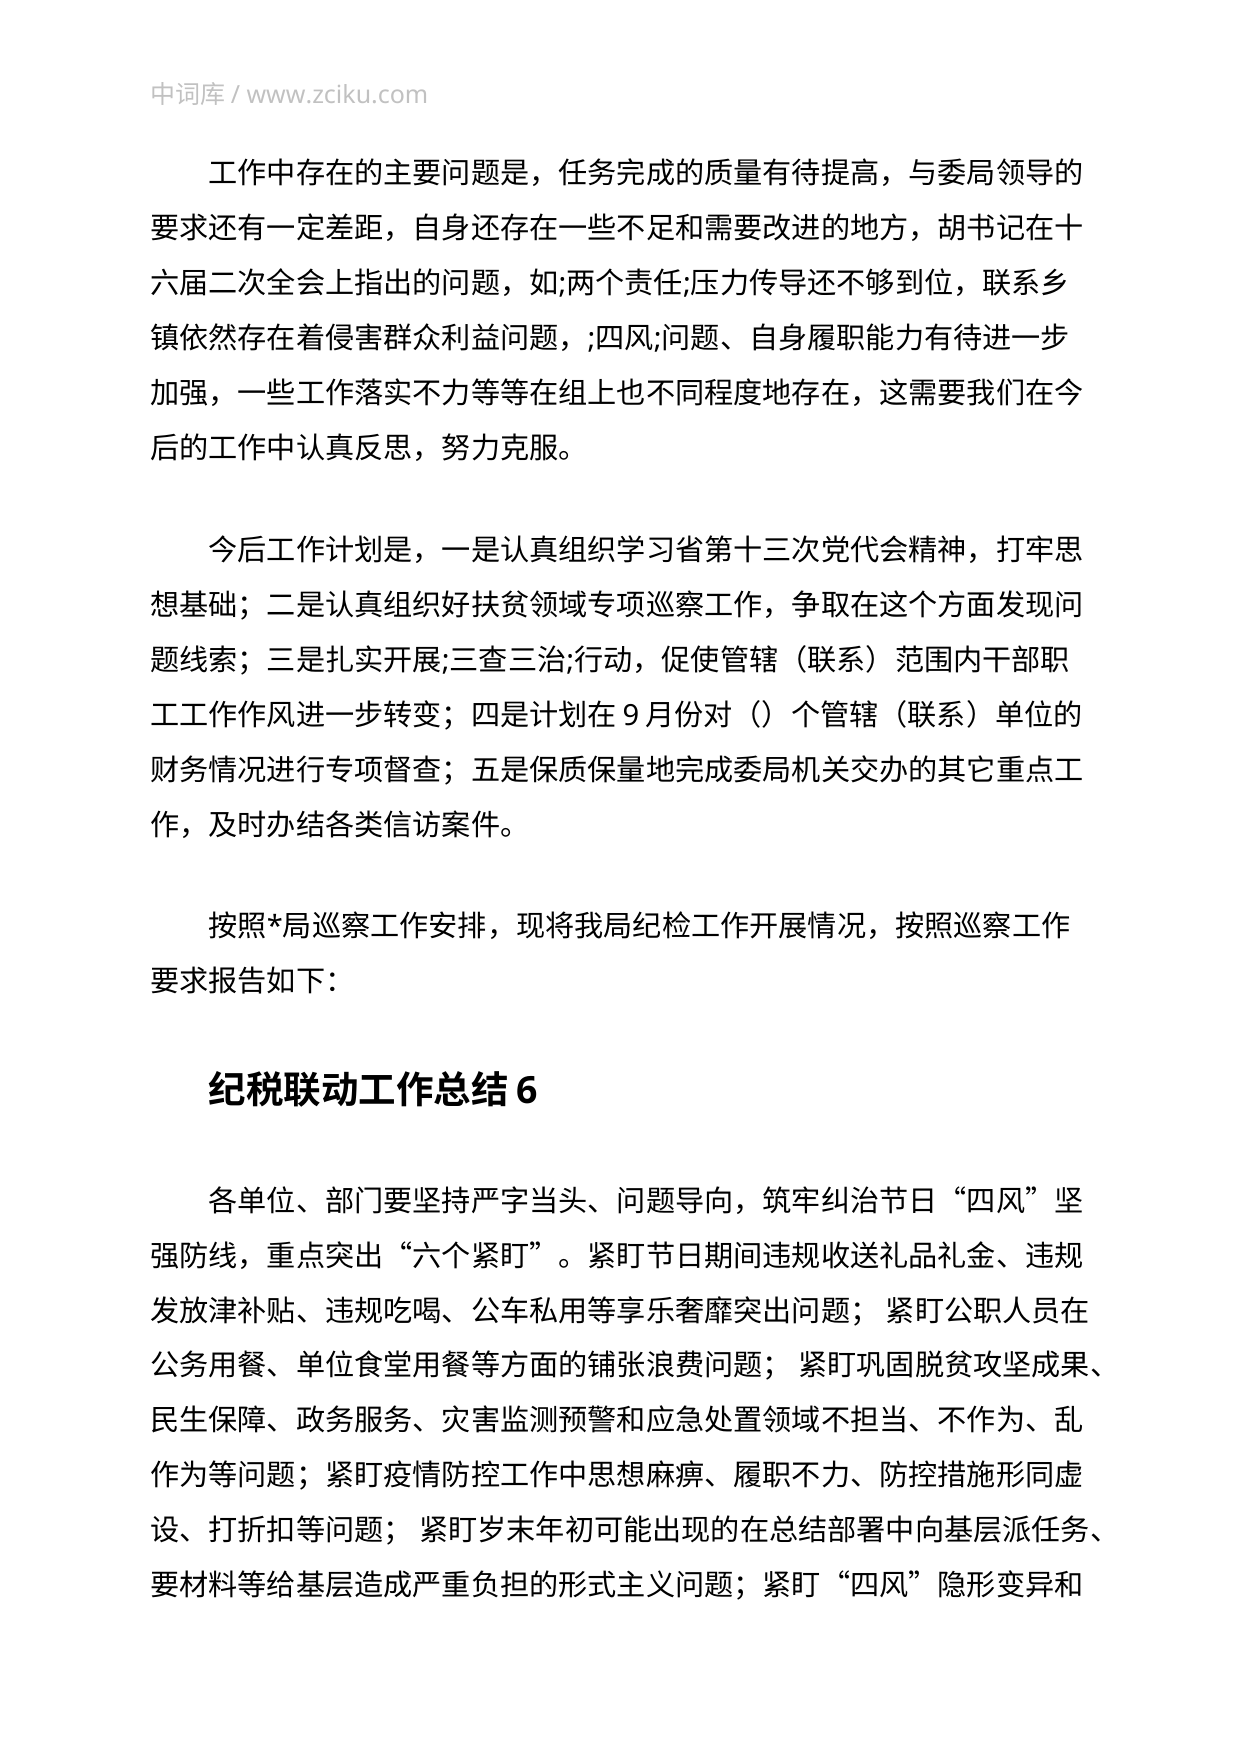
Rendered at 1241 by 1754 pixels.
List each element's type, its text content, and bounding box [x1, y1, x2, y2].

text 今后工作计划是，一是认真组织学习省第十三次党代会精神，打牢思想基础；二是认真组织好扶贫领域专项巡察工作，争取在这个方面发现问题线索；三是扎实开展;三查三治;行动，促使管辖（联系）范围内干部职工工作作风进一步转变；四是计划在9月份对（）个管辖（联系）单位的财务情况进行专项督查；五是保质保量地完成委局机关交办的其它重点工作，及时办结各类信访案件。 [150, 526, 1090, 843]
text 按照*局巡察工作安排，现将我局纪检工作开展情况，按照巡察工作要求报告如下： [150, 903, 1090, 1000]
text 纪税联动工作总结6 [150, 1060, 1090, 1114]
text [150, 1177, 1090, 1604]
text 工作中存在的主要问题是，任务完成的质量有待提高，与委局领导的要求还有一定差距，自身还存在一些不足和需要改进的地方，胡书记在十六届二次全会上指出的问题，如;两个责任;压力传导还不够到位，联系乡镇依然存在着侵害群众利益问题，;四风;问题、自身履职能力有待进一步加强，一些工作落实不力等等在组上也不同程度地存在，这需要我们在今后的工作中认真反思，努力克服。 [150, 150, 1090, 467]
